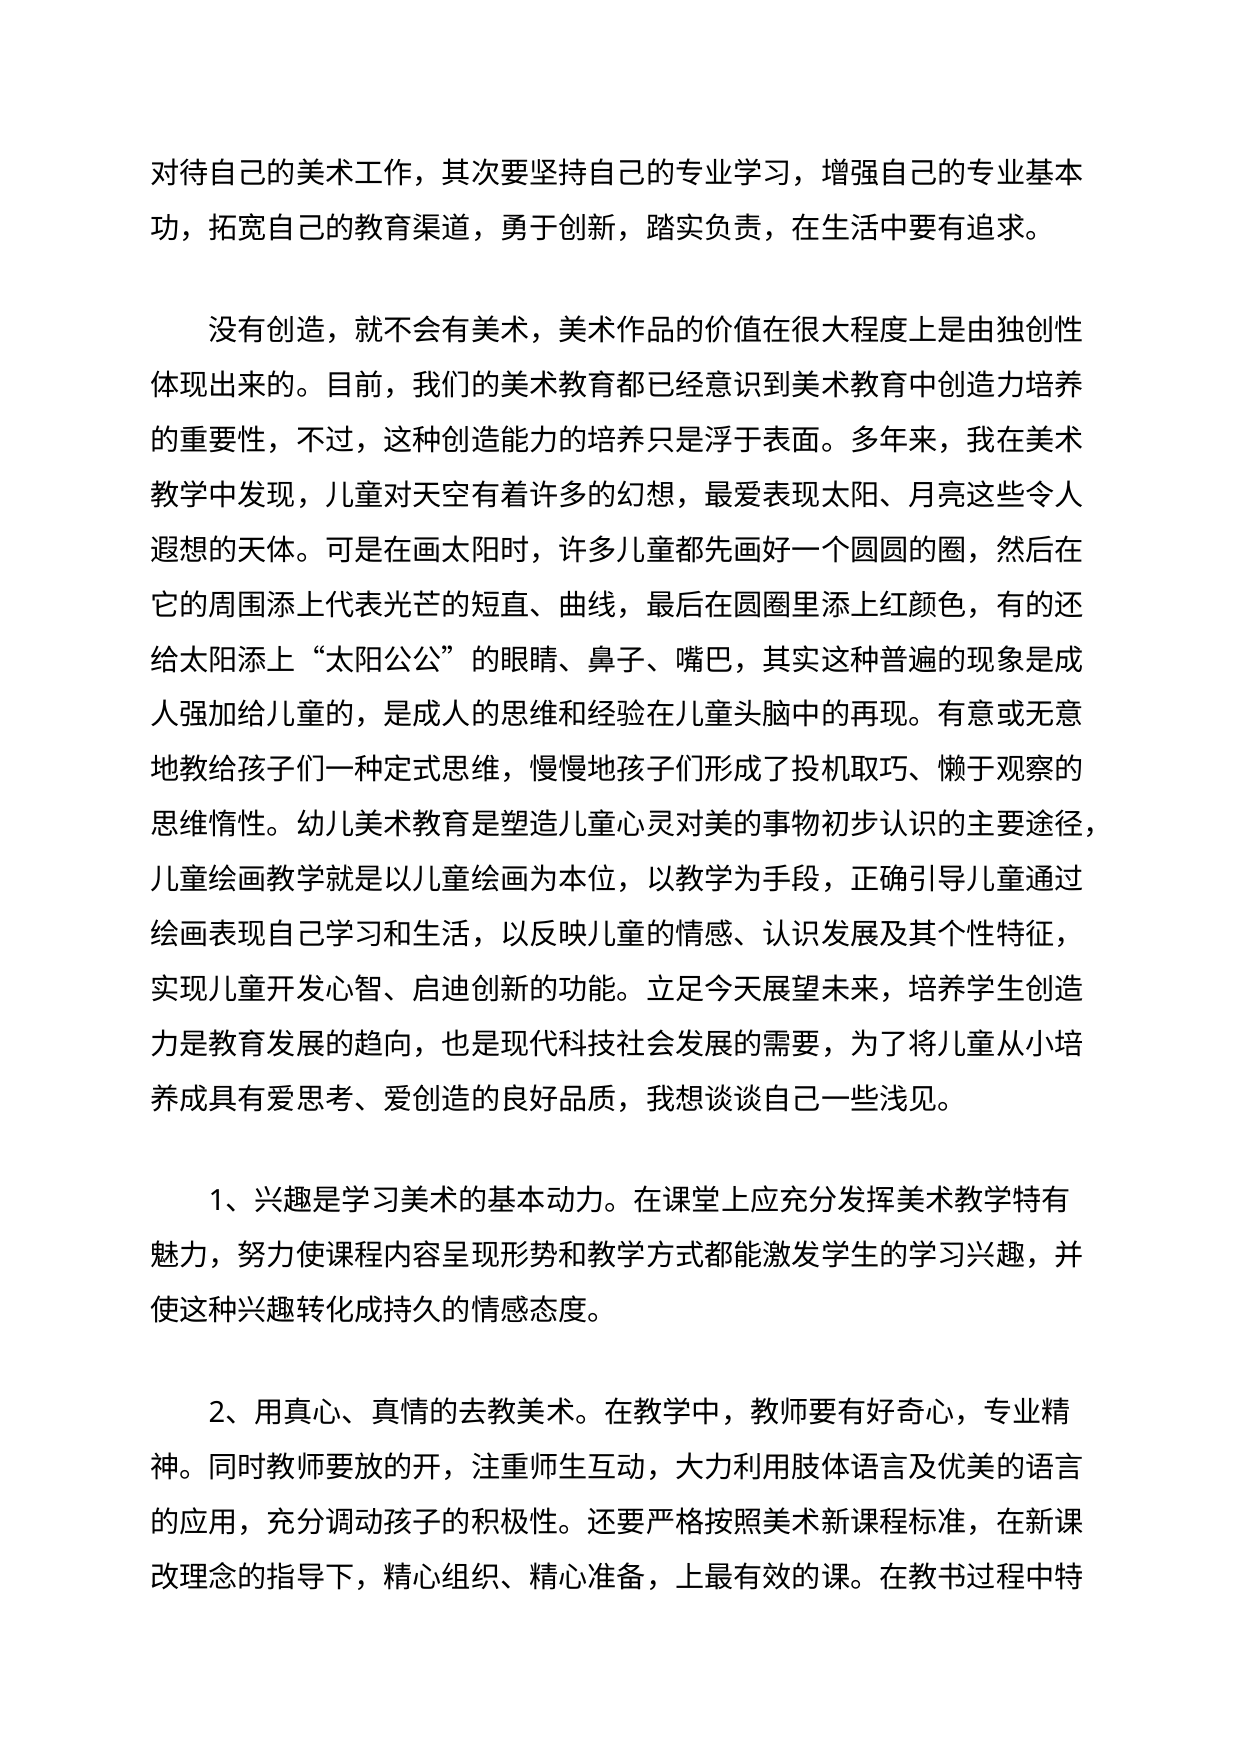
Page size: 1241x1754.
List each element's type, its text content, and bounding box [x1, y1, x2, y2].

text 没有创造，就不会有美术，美术作品的价值在很大程度上是由独创性体现出来的。目前，我们的美术教育都已经意识到美术教育中创造力培养的重要性，不过，这种创造能力的培养只是浮于表面。多年来，我在美术教学中发现，儿童对天空有着许多的幻想，最爱表现太阳、月亮这些令人遐想的天体。可是在画太阳时，许多儿童都先画好一个圆圆的圈，然后在它的周围添上代表光芒的短直、曲线，最后在圆圈里添上红颜色，有的还给太阳添上“太阳公公”的眼睛、鼻子、嘴巴，其实这种普遍的现象是成人强加给儿童的，是成人的思维和经验在儿童头脑中的再现。有意或无意地教给孩子们一种定式思维，慢慢地孩子们形成了投机取巧、懒于观察的思维惰性。幼儿美术教育是塑造儿童心灵对美的事物初步认识的主要途径，儿童绘画教学就是以儿童绘画为本位，以教学为手段，正确引导儿童通过绘画表现自己学习和生活，以反映儿童的情感、认识发展及其个性特征，实现儿童开发心智、启迪创新的功能。立足今天展望未来，培养学生创造力是教育发展的趋向，也是现代科技社会发展的需要，为了将儿童从小培养成具有爱思考、爱创造的良好品质，我想谈谈自己一些浅见。 [150, 307, 1090, 1117]
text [150, 150, 1090, 247]
text 1、兴趣是学习美术的基本动力。在课堂上应充分发挥美术教学特有魅力，努力使课程内容呈现形势和教学方式都能激发学生的学习兴趣，并使这种兴趣转化成持久的情感态度。 [150, 1177, 1090, 1329]
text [150, 1389, 1090, 1596]
